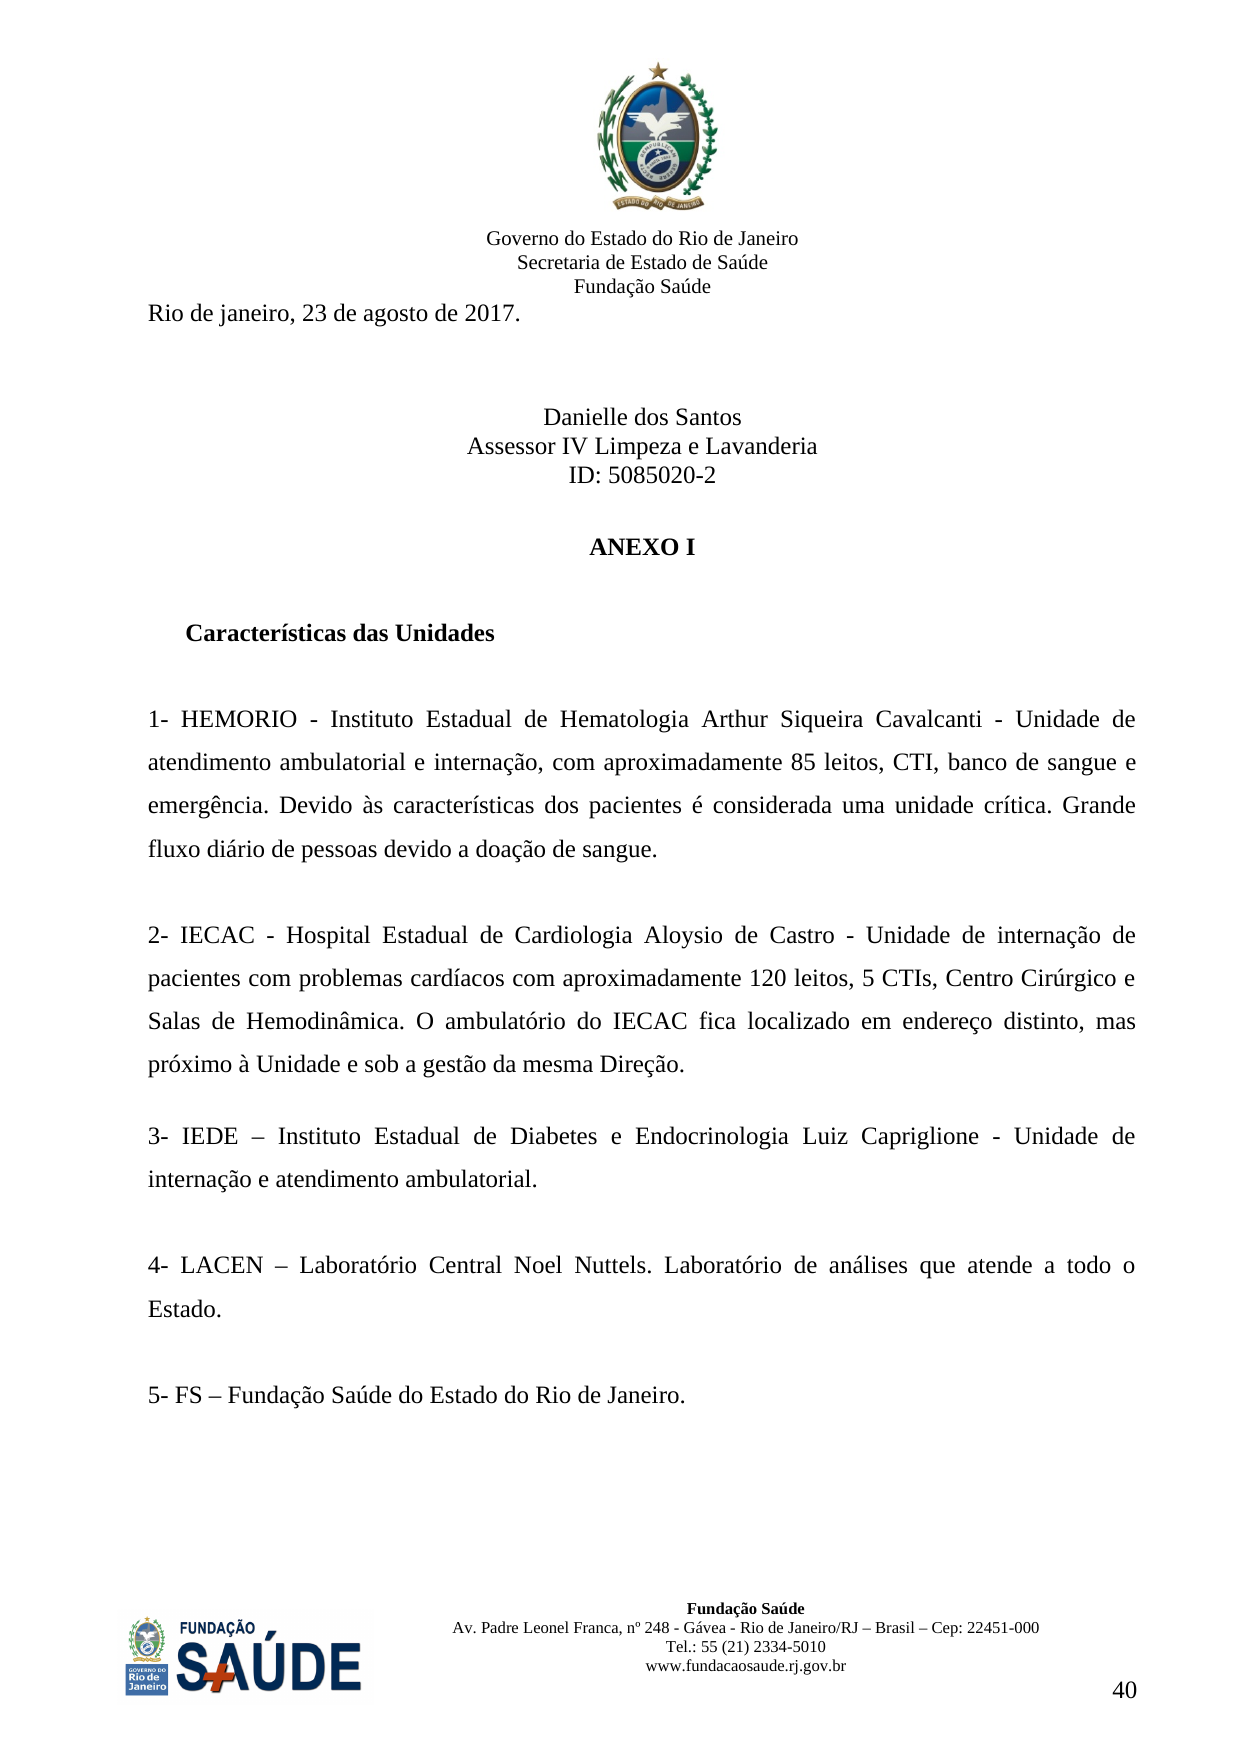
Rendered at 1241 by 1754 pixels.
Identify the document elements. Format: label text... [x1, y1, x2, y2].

text ID: 5085020-2 [148, 460, 1137, 489]
text Assessor IV Limpeza e Lavanderia [148, 431, 1137, 460]
text 5- FS – Fundação Saúde do Estado do Rio de Janeiro. [148, 1380, 1137, 1409]
text ANEXO I [148, 532, 1137, 561]
text Características das Unidades [148, 618, 1137, 647]
list 1- HEMORIO - Instituto Estadual de Hematologia Arthur Siqueira Cavalcanti - Unidade de atendimento ambulatorial e internação, com aproximadamente 85 leitos, CTI, banco de sangue e emergência. Devido às características dos pacientes é considerada uma unidade crítica. Grande fluxo diário de pessoas devido a doação de sangue. [148, 704, 1137, 862]
picture [582, 58, 738, 212]
text Rio de janeiro, 23 de agosto de 2017. [148, 298, 1137, 327]
picture [117, 1609, 375, 1705]
text Danielle dos Santos [148, 402, 1137, 431]
text 3- IEDE – Instituto Estadual de Diabetes e Endocrinologia Luiz Capriglione - Unidade de internação e atendimento ambulatorial. [148, 1121, 1137, 1193]
text 4- LACEN – Laboratório Central Noel Nuttels. Laboratório de análises que atende a todo o Estado. [148, 1251, 1137, 1322]
text 2- IECAC - Hospital Estadual de Cardiologia Aloysio de Castro - Unidade de internação de pacientes com problemas cardíacos com aproximadamente 120 leitos, 5 CTIs, Centro Cirúrgico e Salas de Hemodinâmica. O ambulatório do IECAC fica localizado em endereço distinto, mas próximo à Unidade e sob a gestão da mesma Direção. [148, 920, 1137, 1078]
